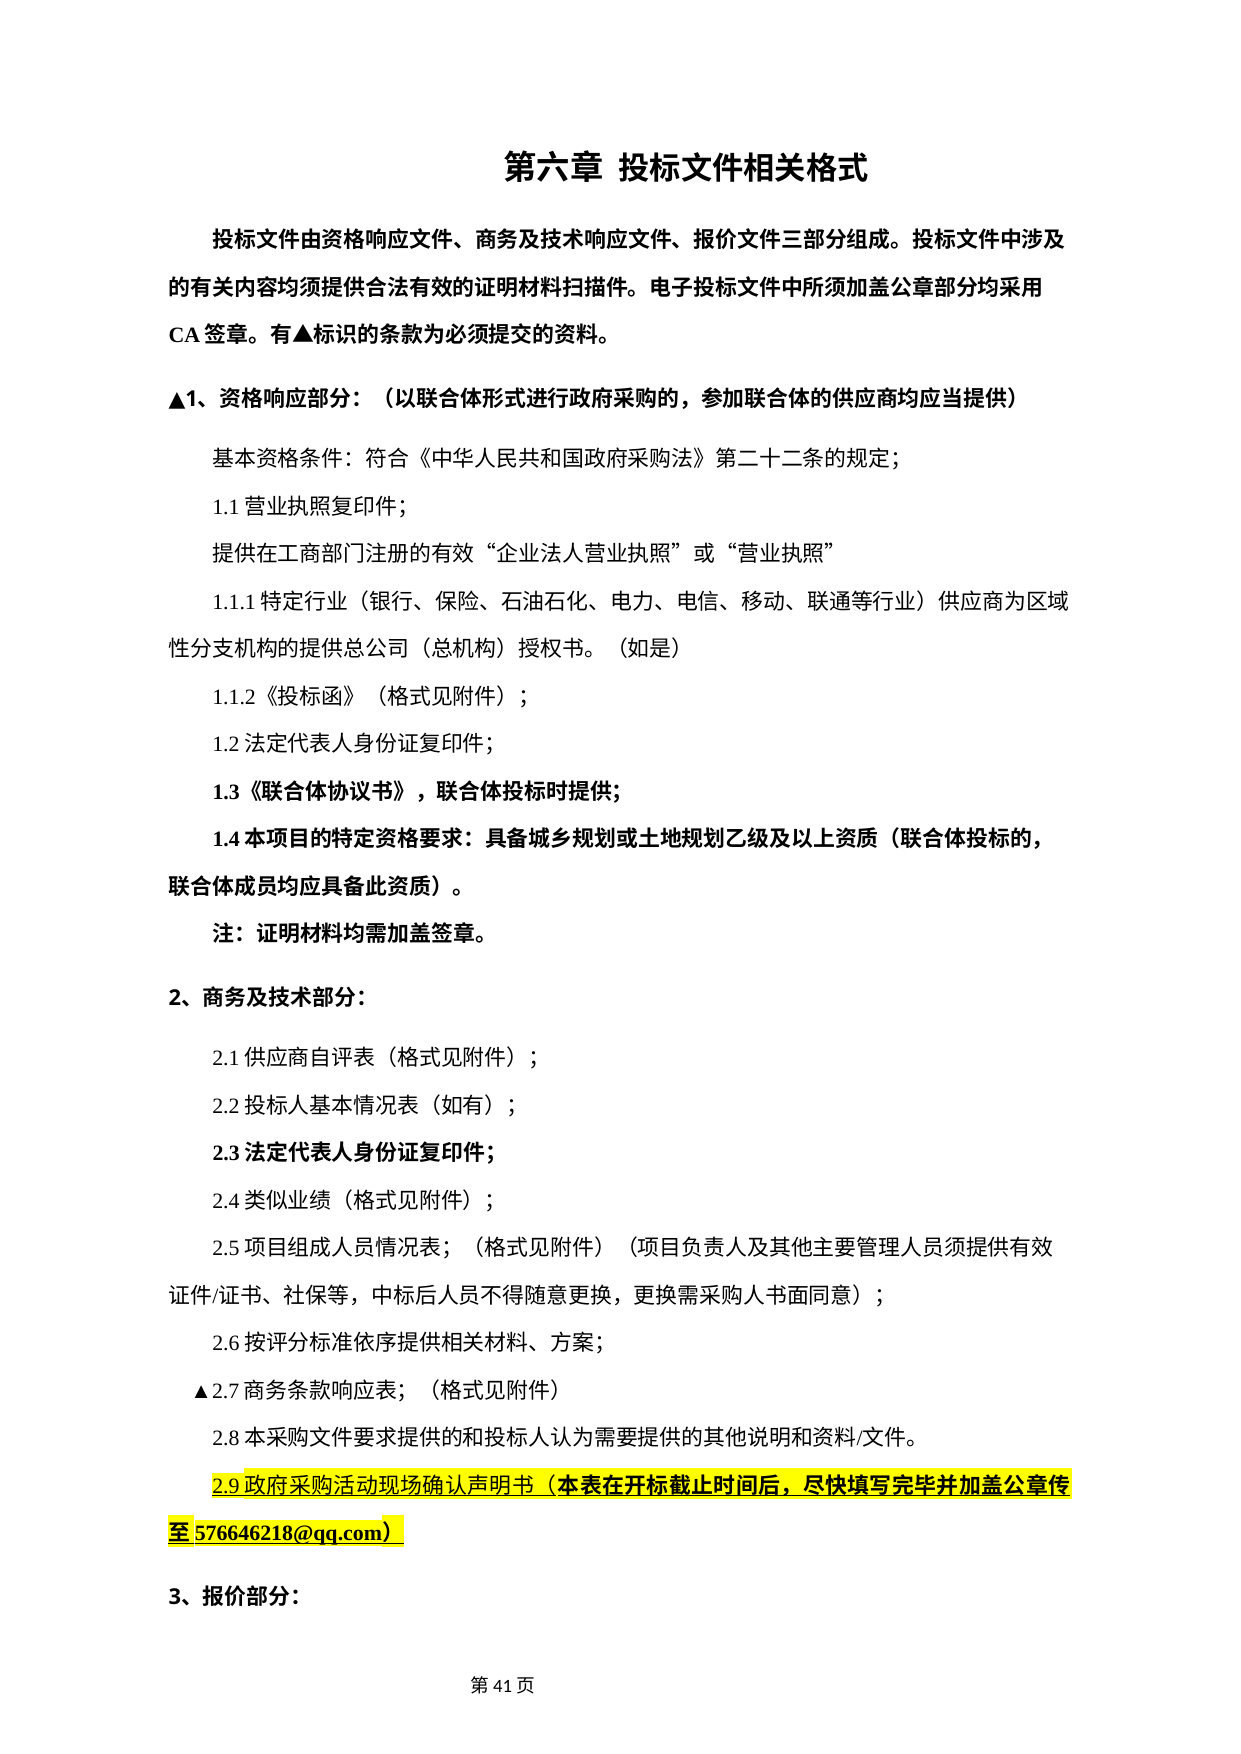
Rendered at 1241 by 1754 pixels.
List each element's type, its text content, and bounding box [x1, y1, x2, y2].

text 2.1供应商自评表（格式见附件）； [168, 1040, 1072, 1072]
text 基本资格条件：符合《中华人民共和国政府采购法》第二十二条的规定； [168, 441, 1072, 473]
text 投标文件由资格响应文件、商务及技术响应文件、报价文件三部分组成。投标文件中涉及的有关内容均须提供合法有效的证明材料扫描件。电子投标文件中所须加盖公章部分均采用CA签章。有▲标识的条款为必须提交的资料。 [168, 222, 1072, 349]
text 2.6按评分标准依序提供相关材料、方案； [168, 1325, 1072, 1357]
text 3、报价部分： [168, 1579, 1124, 1611]
text 2.9政府采购活动现场确认声明书（本表在开标截止时间后，尽快填写完毕并加盖公章传至576646218@qq.com） [168, 1468, 1072, 1547]
text 1.1.1特定行业（银行、保险、石油石化、电力、电信、移动、联通等行业）供应商为区域性分支机构的提供总公司（总机构）授权书。（如是） [168, 584, 1072, 663]
text 2.4类似业绩（格式见附件）； [168, 1183, 1072, 1214]
text 1.2法定代表人身份证复印件； [168, 726, 1072, 758]
text 2.8本采购文件要求提供的和投标人认为需要提供的其他说明和资料/文件。 [168, 1420, 1072, 1452]
text 1.1营业执照复印件； [168, 489, 1072, 520]
text 2.3法定代表人身份证复印件； [168, 1135, 1072, 1167]
text 1.3《联合体协议书》，联合体投标时提供； [168, 774, 1072, 805]
text 注：证明材料均需加盖签章。 [168, 916, 1072, 948]
text ▲2.7商务条款响应表；（格式见附件） [168, 1373, 1072, 1404]
text 2.5项目组成人员情况表；（格式见附件）（项目负责人及其他主要管理人员须提供有效证件/证书、社保等，中标后人员不得随意更换，更换需采购人书面同意）； [168, 1230, 1072, 1309]
text 1.4本项目的特定资格要求：具备城乡规划或土地规划乙级及以上资质（联合体投标的，联合体成员均应具备此资质）。 [168, 821, 1072, 900]
text 第六章 投标文件相关格式 [168, 132, 1124, 198]
text 2.2投标人基本情况表（如有）； [168, 1088, 1072, 1119]
text 2、商务及技术部分： [168, 980, 1124, 1012]
text ▲1、资格响应部分：（以联合体形式进行政府采购的，参加联合体的供应商均应当提供） [168, 381, 1124, 413]
text 1.1.2《投标函》（格式见附件）； [168, 679, 1072, 710]
text 提供在工商部门注册的有效“企业法人营业执照”或“营业执照” [168, 536, 1072, 568]
